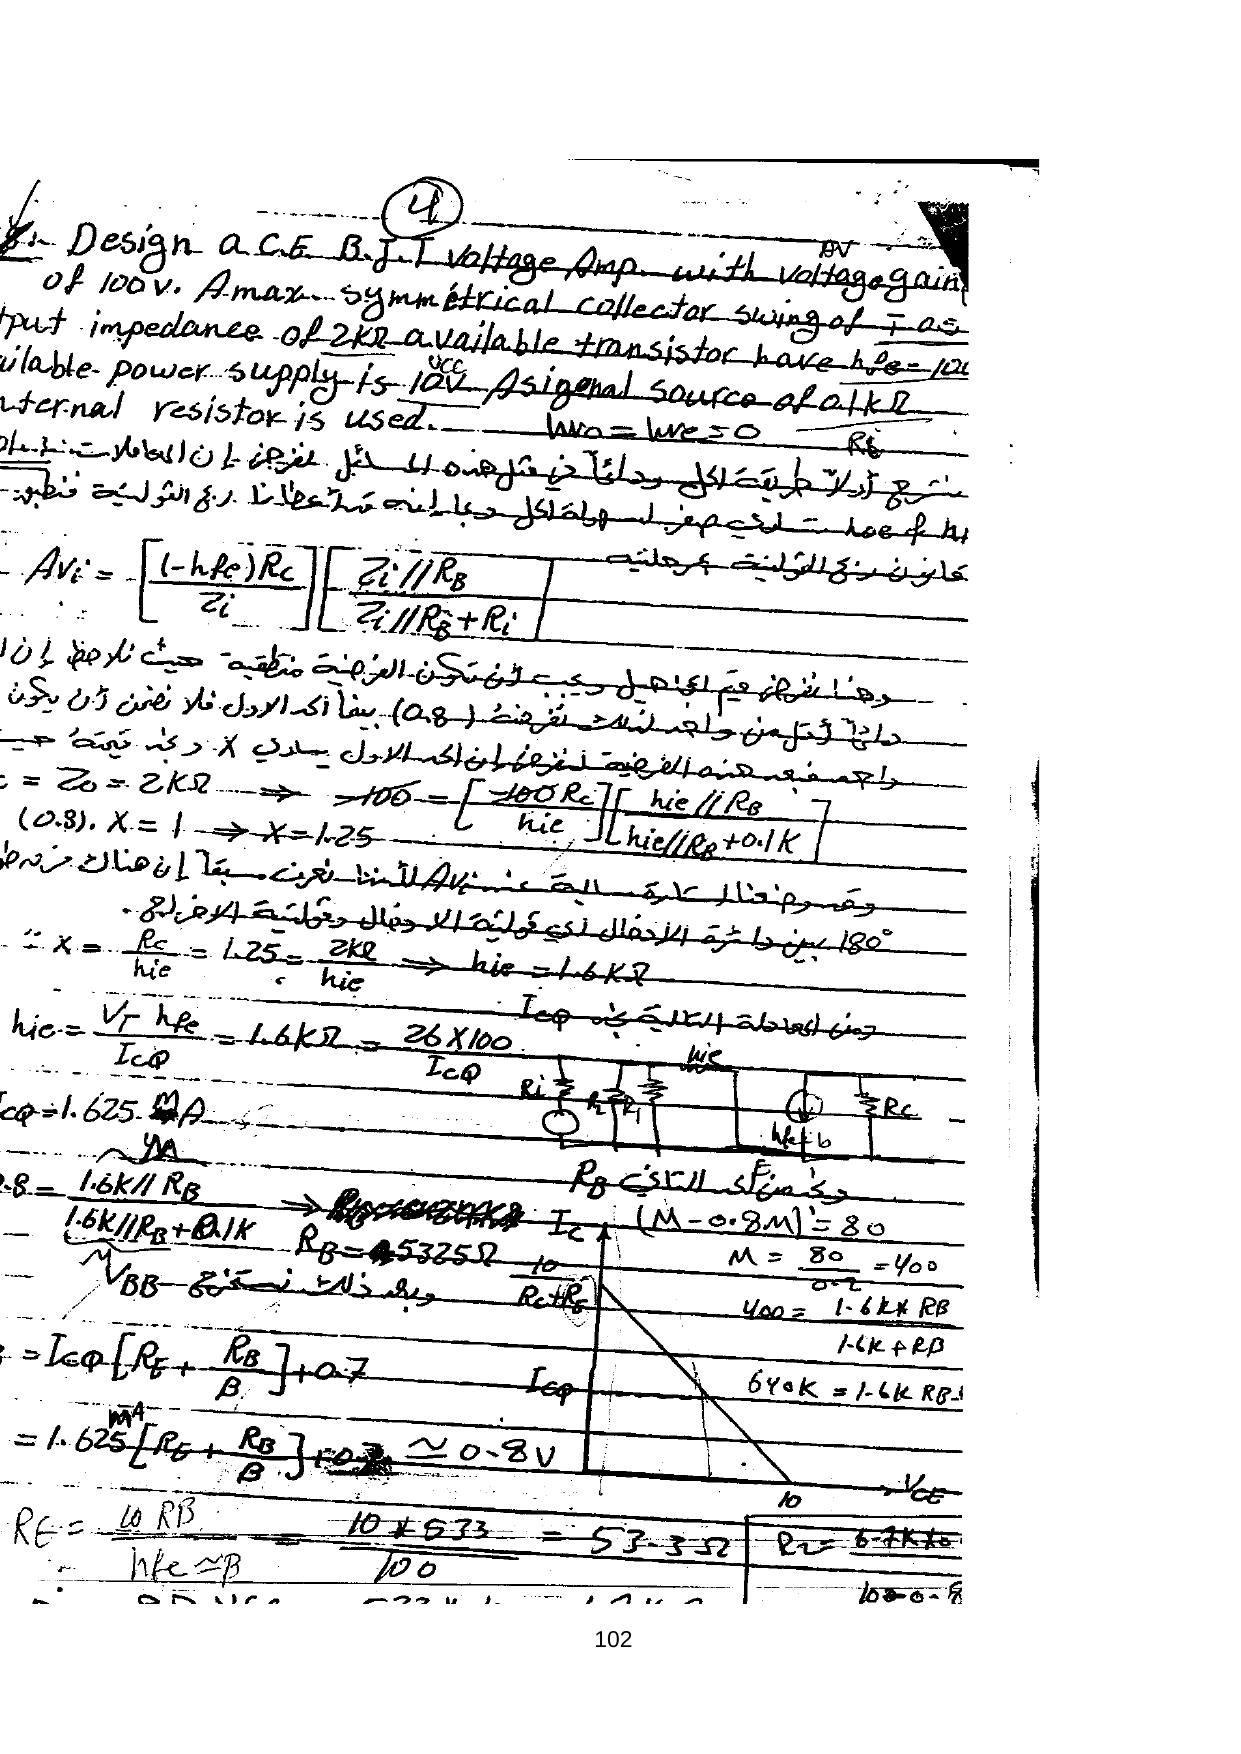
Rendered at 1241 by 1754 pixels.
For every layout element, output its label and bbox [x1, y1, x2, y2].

picture [0, 159, 1040, 1604]
